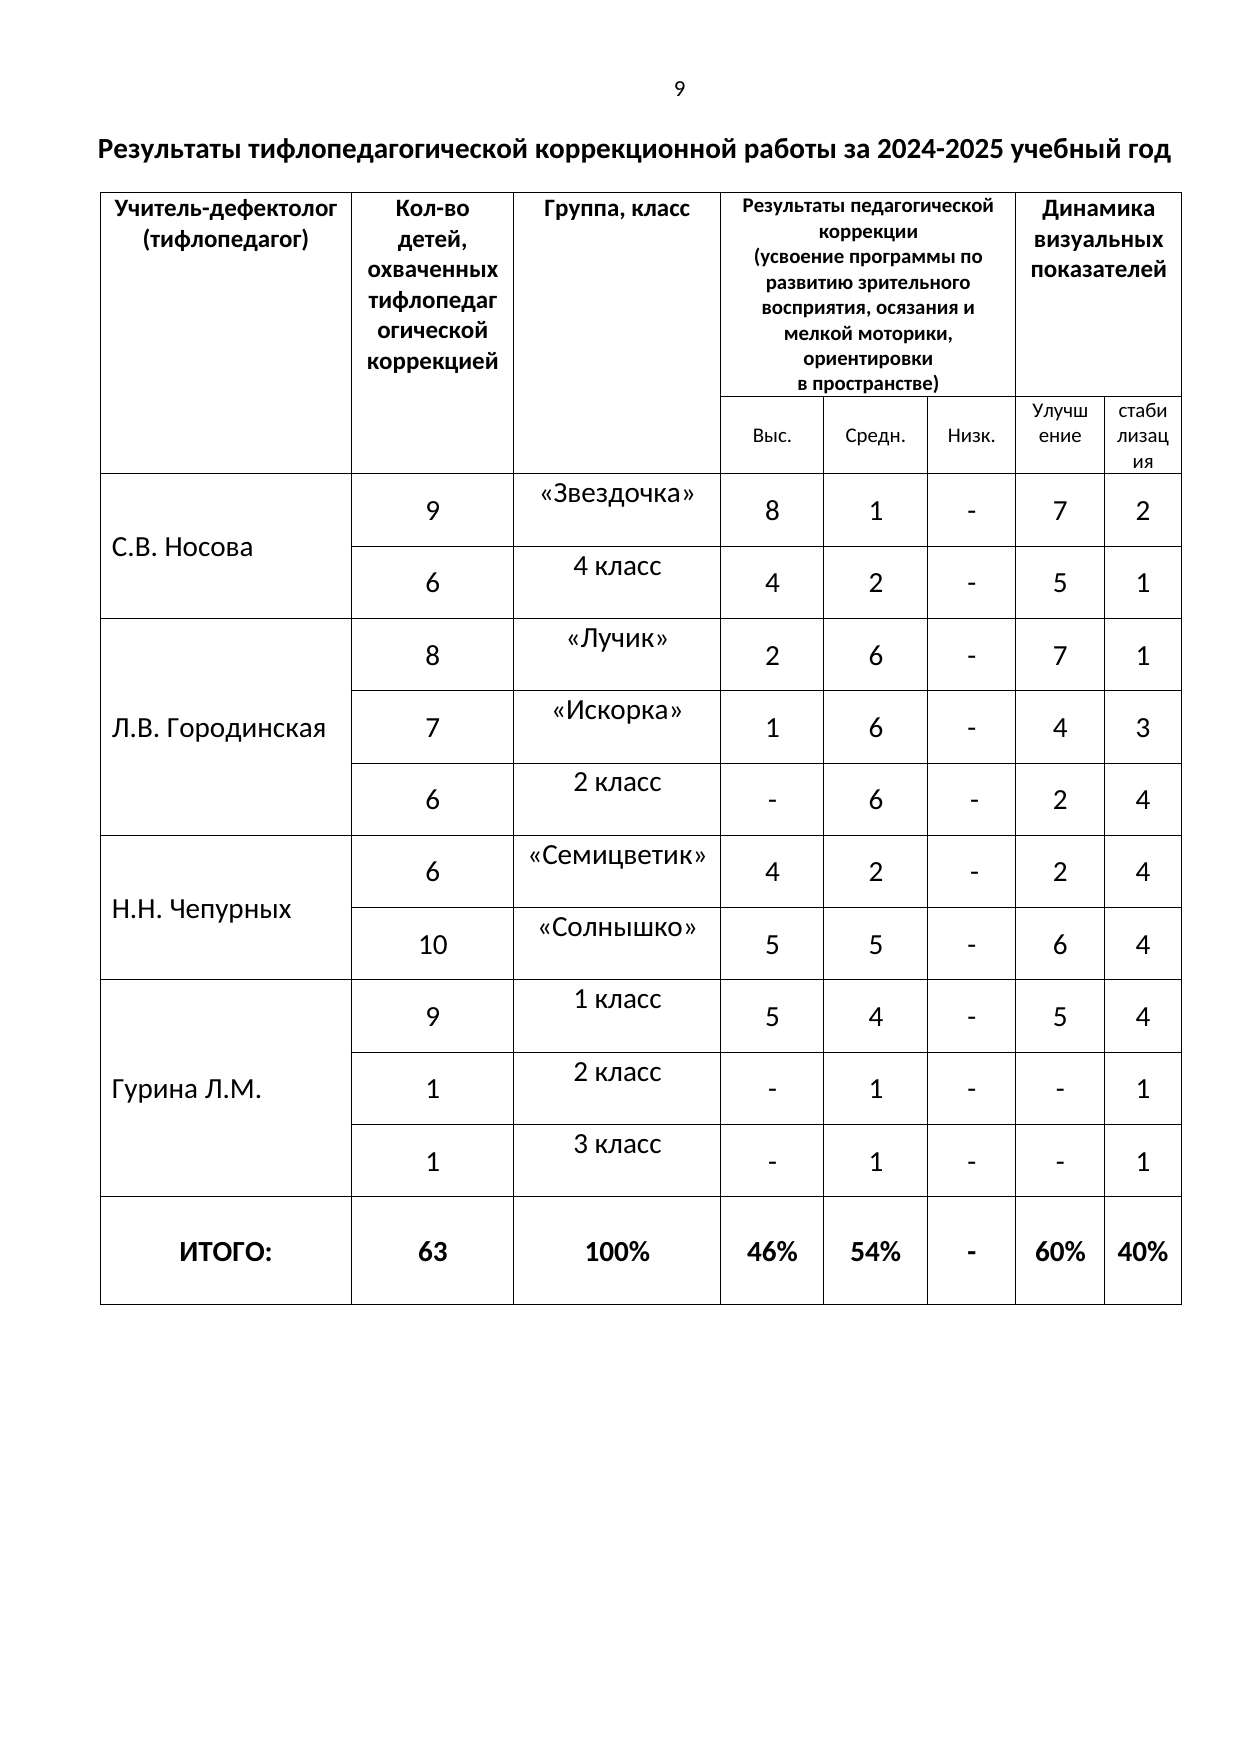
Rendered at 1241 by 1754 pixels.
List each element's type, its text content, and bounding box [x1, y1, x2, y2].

table_header Динамика визуальных показателей [1016, 193, 1181, 396]
table_cell 8 [352, 619, 513, 690]
table_cell 6 [352, 547, 513, 618]
table_cell - [928, 1197, 1015, 1304]
table_cell «Лучик» [514, 619, 720, 690]
table_cell «Искорка» [514, 691, 720, 762]
table_cell - [721, 1125, 823, 1196]
table_cell 46% [721, 1197, 823, 1304]
table_cell 8 [721, 474, 823, 546]
table_cell Низк. [928, 397, 1015, 473]
table_cell - [721, 1053, 823, 1124]
table_cell 2 [1016, 764, 1104, 835]
table_header Кол-во детей, охваченных тифлопедагогической коррекцией [352, 193, 513, 473]
table_header Группа, класс [514, 193, 720, 473]
table_cell 4 [1016, 691, 1104, 762]
table_cell - [1016, 1053, 1104, 1124]
table_cell 5 [1016, 980, 1104, 1052]
table_cell - [928, 619, 1015, 690]
table_cell 100% [514, 1197, 720, 1304]
table_cell 1 [721, 691, 823, 762]
table_cell 6 [352, 836, 513, 907]
table_header Результаты педагогической коррекции (усвоение программы по развитию зрительного восприятия, осязания и мелкой моторики, ориентировки в пространстве) [721, 193, 1015, 396]
table_cell 3 класс [514, 1125, 720, 1196]
table_cell 2 класс [514, 764, 720, 835]
table_cell 7 [1016, 619, 1104, 690]
table_cell 1 [1105, 547, 1181, 618]
table_cell 40% [1105, 1197, 1181, 1304]
table_cell 2 [1016, 836, 1104, 907]
table_cell 4 [824, 980, 927, 1052]
table_cell 4 [1105, 836, 1181, 907]
table_cell - [1016, 1125, 1104, 1196]
table_cell 1 [352, 1125, 513, 1196]
table_cell 2 класс [514, 1053, 720, 1124]
table_cell - [928, 547, 1015, 618]
table_cell - [928, 1053, 1015, 1124]
table_header Учитель-дефектолог (тифлопедагог) [101, 193, 351, 473]
table_cell 1 [1105, 619, 1181, 690]
table_cell С.В. Носова [101, 474, 351, 618]
text Результаты тифлопедагогической коррекционной работы за 2024-2025 учебный год [88, 130, 1181, 165]
table_cell Н.Н. Чепурных [101, 836, 351, 979]
table_cell «Солнышко» [514, 908, 720, 979]
table_cell «Звездочка» [514, 474, 720, 546]
table_cell ИТОГО: [101, 1197, 351, 1304]
table_cell 9 [352, 980, 513, 1052]
table_cell 2 [1105, 474, 1181, 546]
table_cell 6 [824, 691, 927, 762]
table_cell - [928, 1125, 1015, 1196]
table_cell 1 [1105, 1125, 1181, 1196]
table_cell 6 [824, 764, 927, 835]
table_cell 1 [1105, 1053, 1181, 1124]
table_cell 4 класс [514, 547, 720, 618]
table_cell 54% [824, 1197, 927, 1304]
table_cell 1 класс [514, 980, 720, 1052]
table_cell 60% [1016, 1197, 1104, 1304]
table_cell Л.В. Городинская [101, 619, 351, 835]
table_cell 5 [1016, 547, 1104, 618]
table_cell 63 [352, 1197, 513, 1304]
table_cell 1 [824, 1053, 927, 1124]
table_cell - [928, 764, 1015, 835]
table_cell 10 [352, 908, 513, 979]
table_cell 6 [352, 764, 513, 835]
table_cell 6 [1016, 908, 1104, 979]
table_cell 1 [352, 1053, 513, 1124]
table_cell Средн. [824, 397, 927, 473]
table_cell 7 [352, 691, 513, 762]
table_cell 4 [721, 547, 823, 618]
table_cell 4 [1105, 980, 1181, 1052]
table_cell - [928, 908, 1015, 979]
table_cell Гурина Л.М. [101, 980, 351, 1196]
table_cell «Семицветик» [514, 836, 720, 907]
table_cell 7 [1016, 474, 1104, 546]
table_cell 5 [721, 908, 823, 979]
table_cell 4 [1105, 764, 1181, 835]
table_cell 4 [721, 836, 823, 907]
table_cell 5 [824, 908, 927, 979]
table_cell 4 [1105, 908, 1181, 979]
table_cell 9 [352, 474, 513, 546]
table_cell 2 [824, 547, 927, 618]
table_cell стабилизация [1105, 397, 1181, 473]
table_cell - [721, 764, 823, 835]
table_cell - [928, 836, 1015, 907]
table_cell Выс. [721, 397, 823, 473]
table_cell - [928, 691, 1015, 762]
table_cell 1 [824, 1125, 927, 1196]
table_cell 1 [824, 474, 927, 546]
table_cell 6 [824, 619, 927, 690]
table_cell Улучшение [1016, 397, 1104, 473]
table_cell - [928, 980, 1015, 1052]
table_cell 5 [721, 980, 823, 1052]
table_cell 2 [824, 836, 927, 907]
table_cell 2 [721, 619, 823, 690]
table_cell 3 [1105, 691, 1181, 762]
table_cell - [928, 474, 1015, 546]
